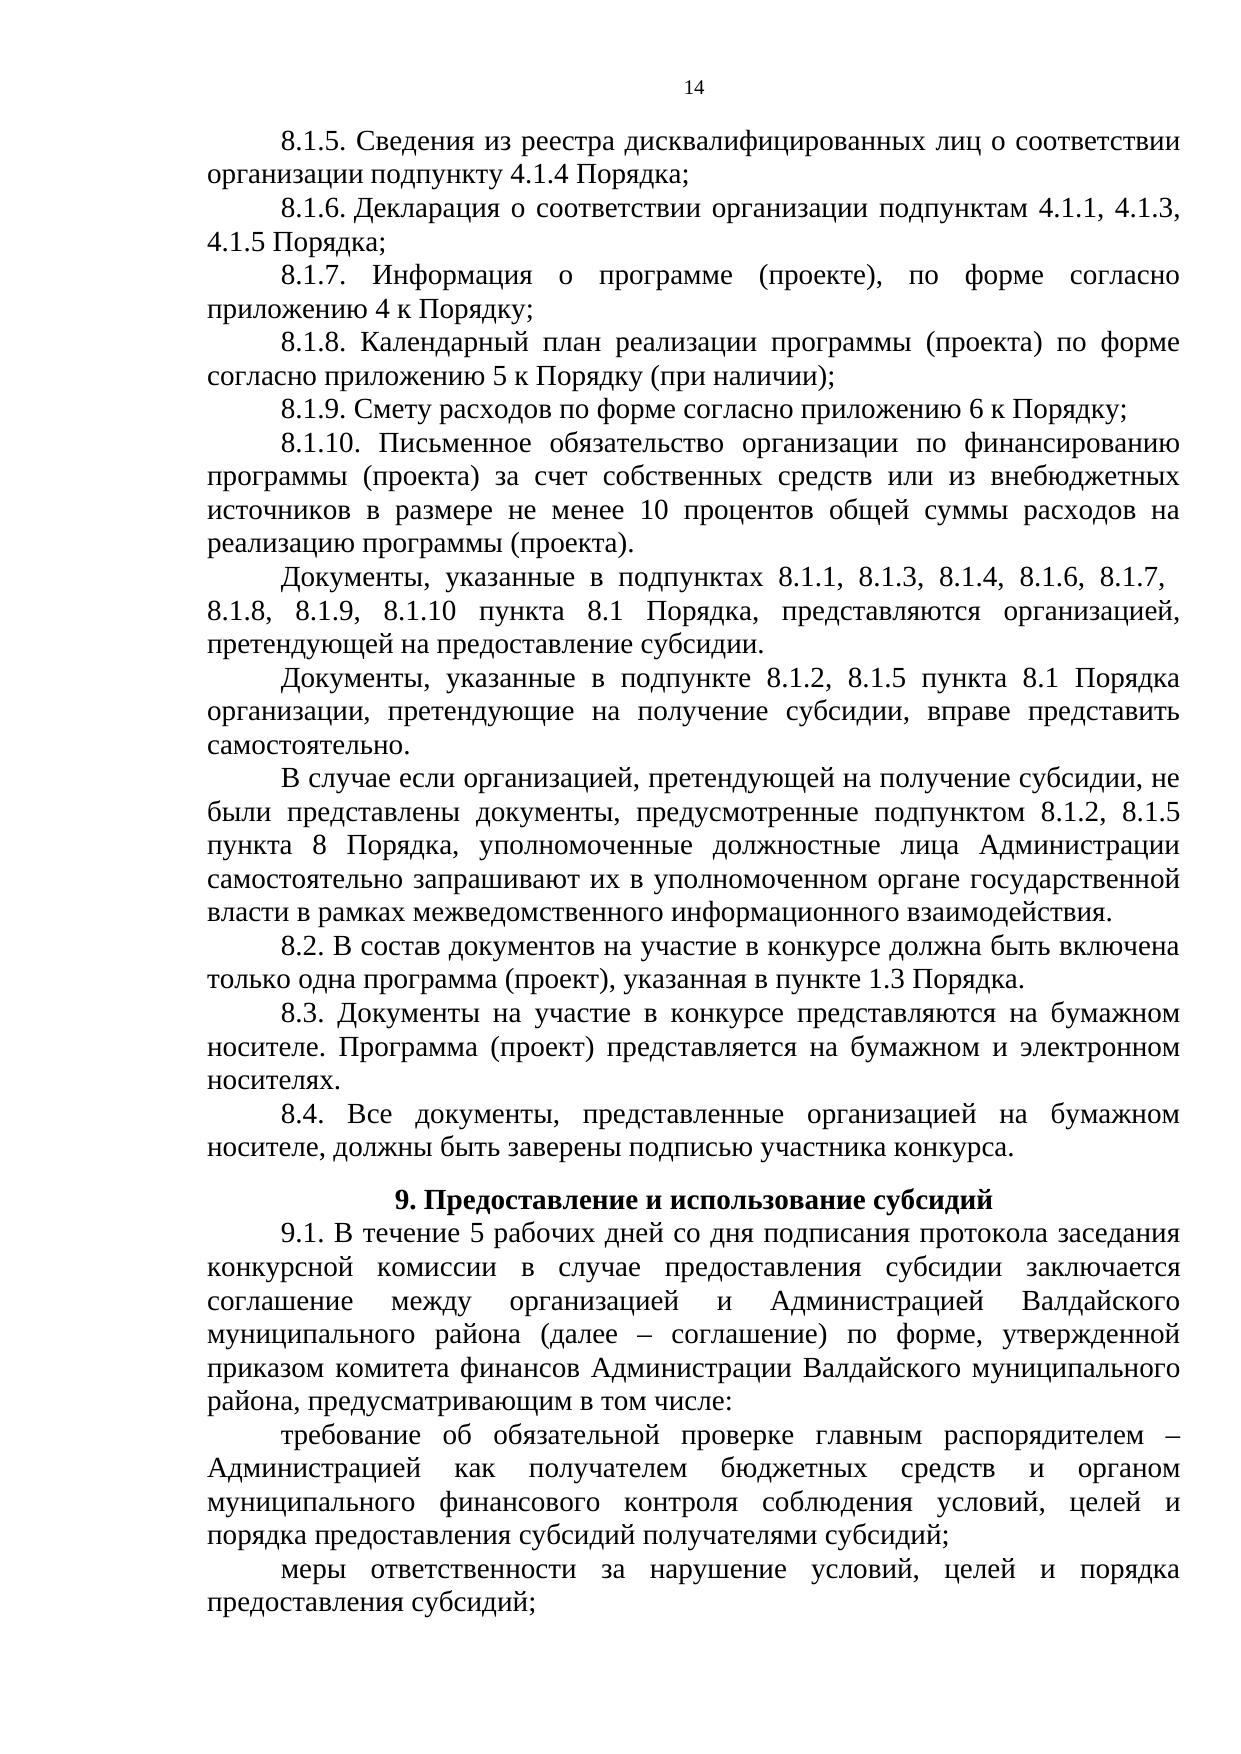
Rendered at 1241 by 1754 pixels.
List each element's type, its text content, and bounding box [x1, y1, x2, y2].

text 8.1.10. Письменное обязательство организации по финансированию программы (проекта) за счет собственных средств или из внебюджетных источников в размере не менее 10 процентов общей суммы расходов на реализацию программы (проекта). [207, 425, 1181, 559]
text 8.2. В состав документов на участие в конкурсе должна быть включена только одна программа (проект), указанная в пункте 1.3 Порядка. [207, 928, 1181, 995]
text 8.3. Документы на участие в конкурсе представляются на бумажном носителе. Программа (проект) представляется на бумажном и электронном носителях. [207, 995, 1181, 1096]
text 8.4. Все документы, представленные организацией на бумажном носителе, должны быть заверены подписью участника конкурса. [207, 1096, 1181, 1163]
text 8.1.9. Смету расходов по форме согласно приложению 6 к Порядку; [207, 391, 1181, 425]
text 8.1.7. Информация о программе (проекте), по форме согласно приложению 4 к Порядку; [207, 257, 1181, 324]
text Документы, указанные в подпункте 8.1.2, 8.1.5 пункта 8.1 Порядка организации, претендующие на получение субсидии, вправе представить самостоятельно. [207, 660, 1181, 760]
text требование об обязательной проверке главным распорядителем – Администрацией как получателем бюджетных средств и органом муниципального финансового контроля соблюдения условий, целей и порядка предоставления субсидий получателями субсидий; [207, 1417, 1181, 1551]
text 9.1. В течение 5 рабочих дней со дня подписания протокола заседания конкурсной комиссии в случае предоставления субсидии заключается соглашение между организацией и Администрацией Валдайского муниципального района (далее – соглашение) по форме, утвержденной приказом комитета финансов Администрации Валдайского муниципального района, предусматривающим в том числе: [207, 1216, 1181, 1417]
text В случае если организацией, претендующей на получение субсидии, не были представлены документы, предусмотренные подпунктом 8.1.2, 8.1.5 пункта 8 Порядка, уполномоченные должностные лица Администрации самостоятельно запрашивают их в уполномоченном органе государственной власти в рамках межведомственного информационного взаимодействия. [207, 760, 1181, 928]
text 8.1.8. Календарный план реализации программы (проекта) по форме согласно приложению 5 к Порядку (при наличии); [207, 324, 1181, 391]
text 9. Предоставление и использование субсидий [207, 1182, 1181, 1216]
list Декларация о соответствии организации подпунктам 4.1.1, 4.1.3, 4.1.5 Порядка; [207, 190, 1181, 257]
text меры ответственности за нарушение условий, целей и порядка предоставления субсидий; [207, 1551, 1181, 1618]
text Документы, указанные в подпунктах 8.1.1, 8.1.3, 8.1.4, 8.1.6, 8.1.7, 8.1.8, 8.1.9, 8.1.10 пункта 8.1 Порядка, представляются организацией, претендующей на предоставление субсидии. [207, 559, 1181, 660]
text 8.1.5. Сведения из реестра дисквалифицированных лиц о соответствии организации подпункту 4.1.4 Порядка; [207, 123, 1181, 190]
